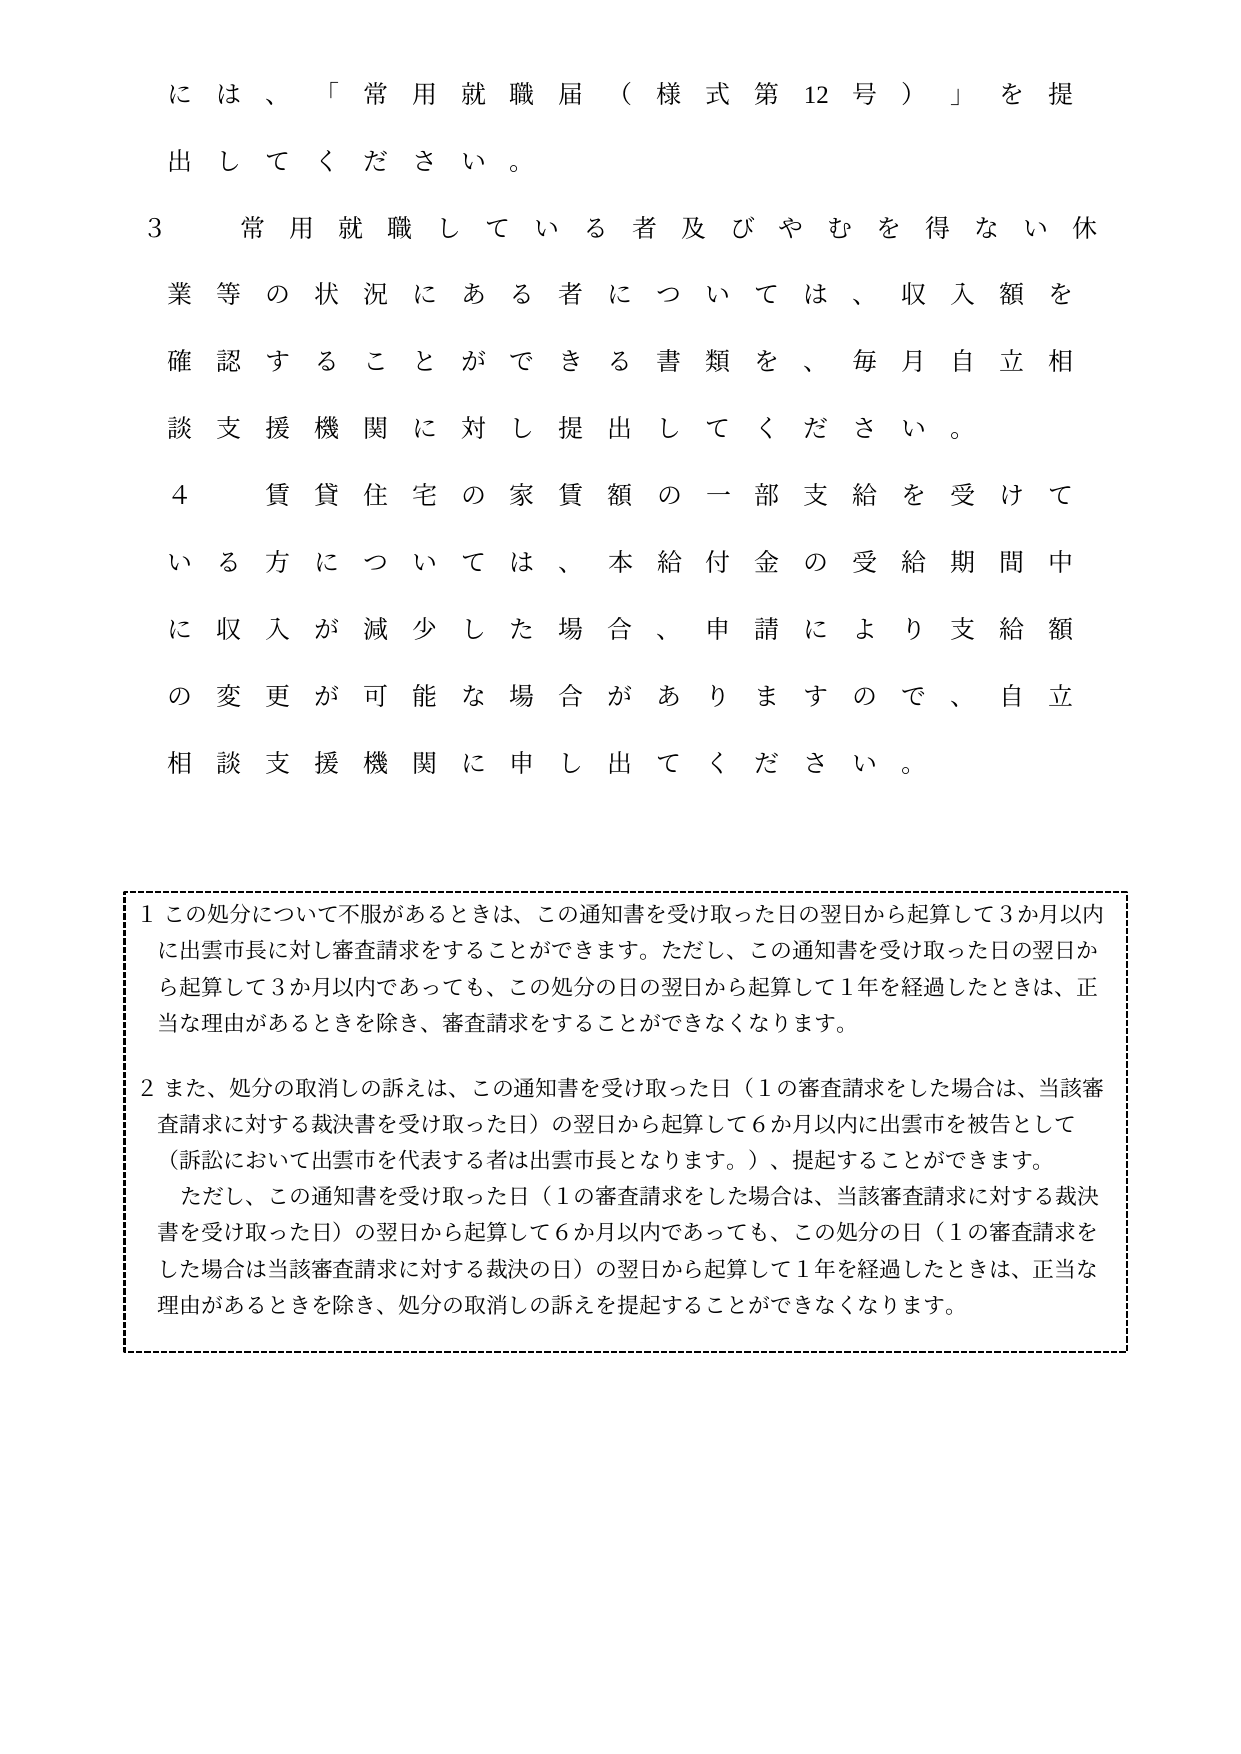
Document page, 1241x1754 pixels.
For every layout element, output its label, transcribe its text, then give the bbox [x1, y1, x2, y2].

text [118, 59, 1122, 193]
text ３ 常用就職している者及びやむを得ない休業等の状況にある者については、収入額を確認することができる書類を、毎月自立相談支援機関に対し提出してください。 [143, 193, 1122, 460]
text ４ 賃貸住宅の家賃額の一部支給を受けている方については、本給付金の受給期間中に収入が減少した場合、申請により支給額の変更が可能な場合がありますので、自立相談支援機関に申し出てください。 [118, 460, 1122, 795]
